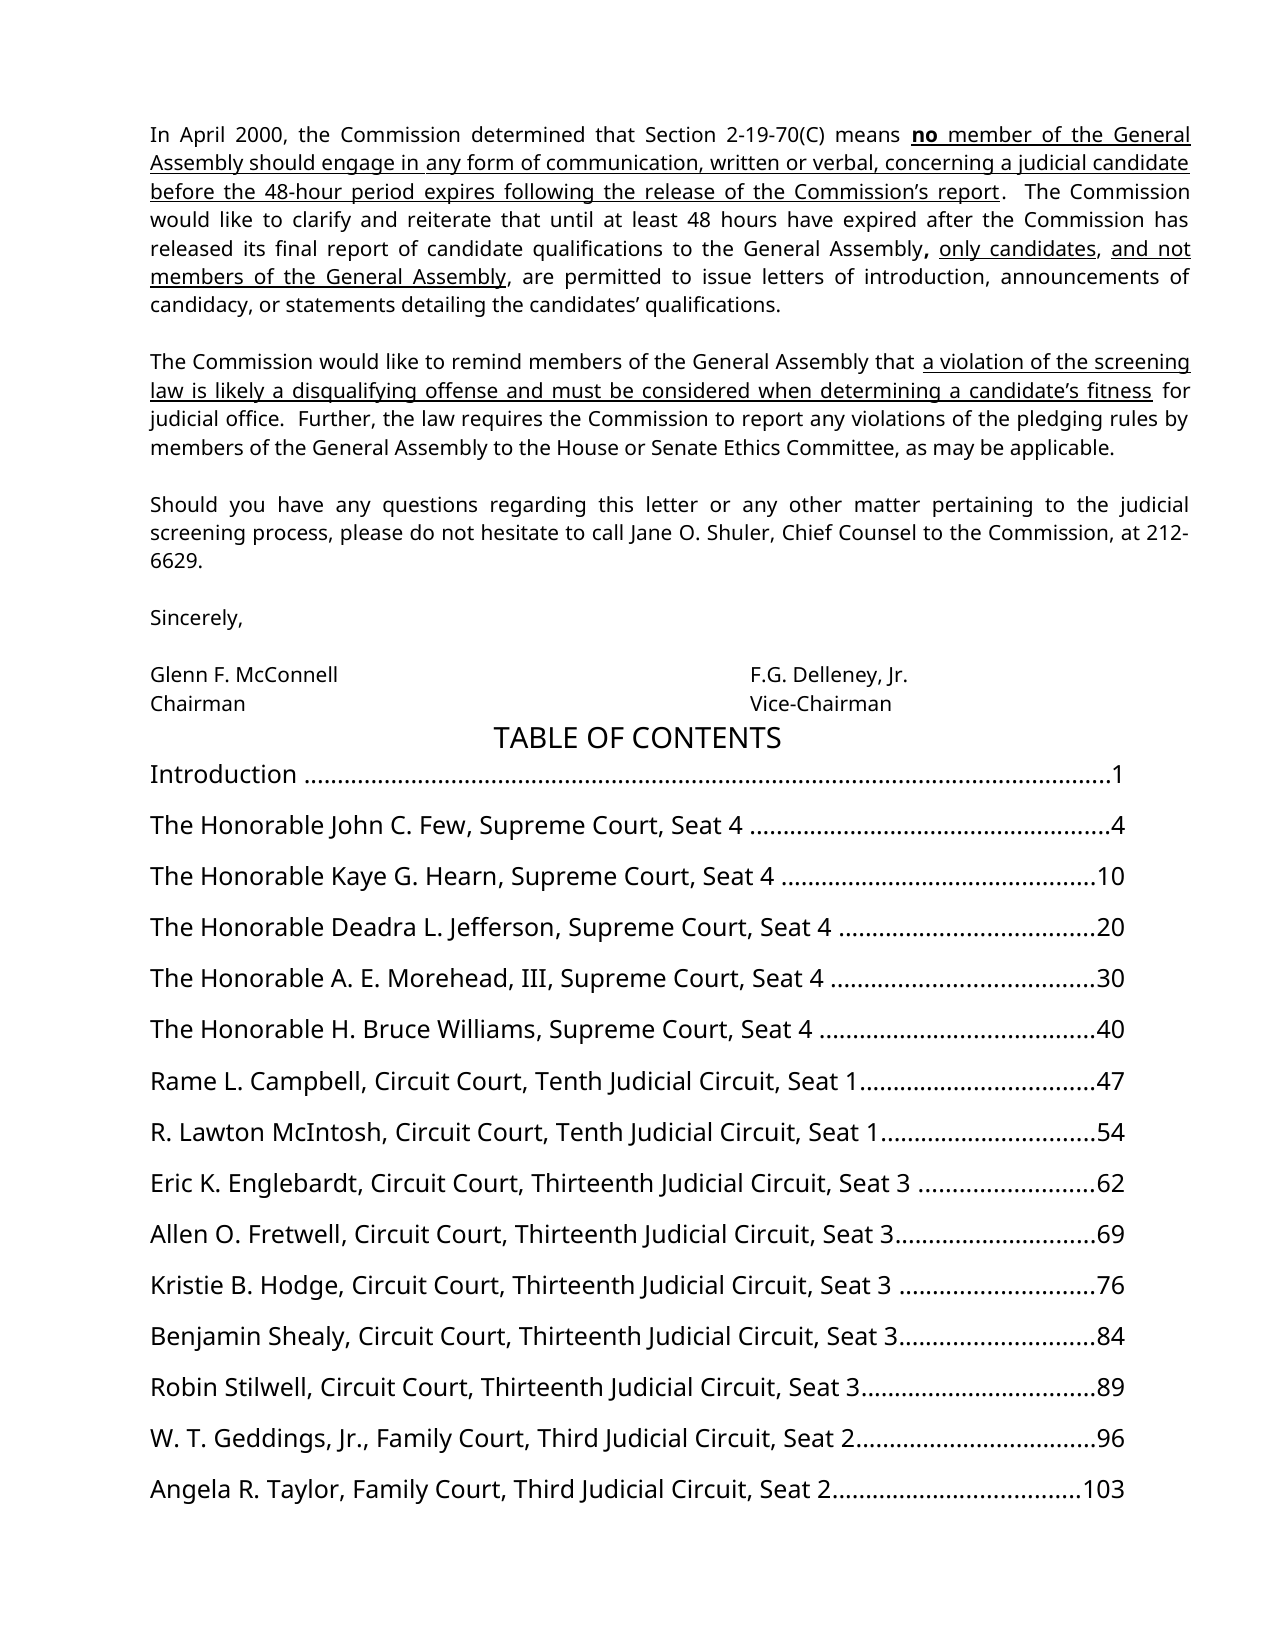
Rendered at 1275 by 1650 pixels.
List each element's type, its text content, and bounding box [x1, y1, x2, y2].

text Introduction 1 [150, 757, 1125, 791]
text Chairman Vice-Chairman [150, 689, 1191, 717]
text Kristie B. Hodge, Circuit Court, Thirteenth Judicial Circuit, Seat 3 76 [150, 1267, 1125, 1301]
text The Honorable A. E. Morehead, III, Supreme Court, Seat 4 30 [150, 961, 1125, 995]
text In April 2000, the Commission determined that Section 2-19-70(C) means no member of the General Assembly should engage in any form of communication, written or verbal, concerning a judicial candidate before the 48-hour period expires following the release of the Commission’s report. The Commission would like to clarify and reiterate that until at least 48 hours have expired after the Commission has released its final report of candidate qualifications to the General Assembly, only candidates, and not members of the General Assembly, are permitted to issue letters of introduction, announcements of candidacy, or statements detailing the candidates’ qualifications. [150, 120, 1191, 319]
text The Honorable Kaye G. Hearn, Supreme Court, Seat 4 10 [150, 859, 1125, 893]
text R. Lawton McIntosh, Circuit Court, Tenth Judicial Circuit, Seat 1 54 [150, 1114, 1125, 1148]
text The Honorable Deadra L. Jefferson, Supreme Court, Seat 4 20 [150, 910, 1125, 944]
text W. T. Geddings, Jr., Family Court, Third Judicial Circuit, Seat 2 96 [150, 1420, 1125, 1454]
text The Honorable H. Bruce Williams, Supreme Court, Seat 4 40 [150, 1012, 1125, 1046]
text Robin Stilwell, Circuit Court, Thirteenth Judicial Circuit, Seat 3 89 [150, 1369, 1125, 1403]
text TABLE OF CONTENTS [150, 717, 1125, 757]
text Eric K. Englebardt, Circuit Court, Thirteenth Judicial Circuit, Seat 3 62 [150, 1165, 1125, 1199]
text Should you have any questions regarding this letter or any other matter pertaining to the judicial screening process, please do not hesitate to call Jane O. Shuler, Chief Counsel to the Commission, at 212-6629. [150, 490, 1191, 575]
text Sincerely, [150, 603, 1191, 632]
text The Commission would like to remind members of the General Assembly that a violation of the screening law is likely a disqualifying offense and must be considered when determining a candidate’s fitness for judicial office. Further, the law requires the Commission to report any violations of the pledging rules by members of the General Assembly to the House or Senate Ethics Committee, as may be applicable. [150, 347, 1191, 461]
text Angela R. Taylor, Family Court, Third Judicial Circuit, Seat 2 103 [150, 1471, 1125, 1506]
text Benjamin Shealy, Circuit Court, Thirteenth Judicial Circuit, Seat 3 84 [150, 1318, 1125, 1352]
text Allen O. Fretwell, Circuit Court, Thirteenth Judicial Circuit, Seat 3 69 [150, 1216, 1125, 1250]
text The Honorable John C. Few, Supreme Court, Seat 4 4 [150, 808, 1125, 842]
text Glenn F. McConnell F.G. Delleney, Jr. [150, 660, 1191, 689]
text Rame L. Campbell, Circuit Court, Tenth Judicial Circuit, Seat 1 47 [150, 1063, 1125, 1097]
